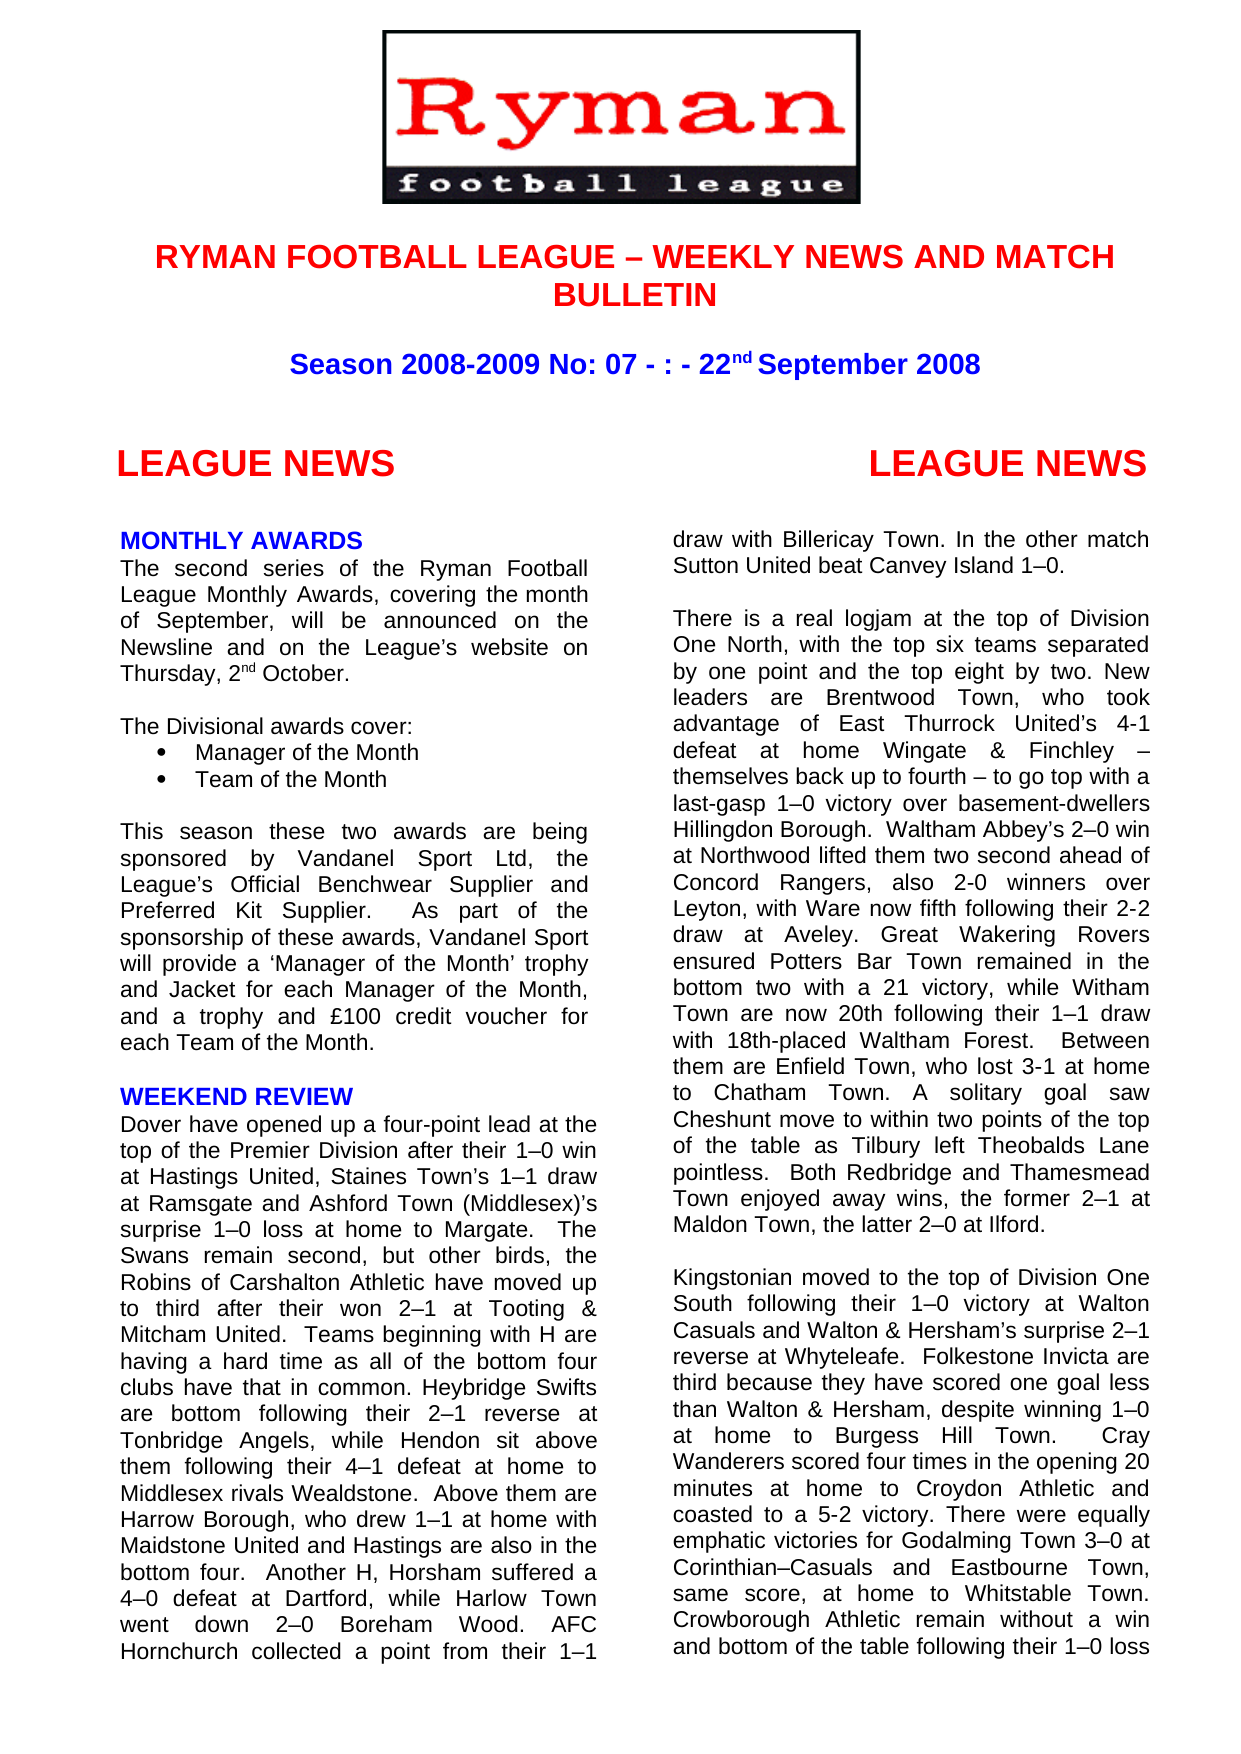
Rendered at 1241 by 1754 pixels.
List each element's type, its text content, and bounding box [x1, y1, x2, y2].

list Manager of the Month [157, 739, 589, 766]
text MONTHLY AWARDS [120, 526, 589, 555]
text The Divisional awards cover: [120, 713, 589, 739]
text RYMAN FOOTBALL LEAGUE – WEEKLY NEWS AND MATCH BULLETIN [120, 237, 1150, 314]
list Team of the Month [157, 766, 589, 792]
text WEEKEND REVIEW [120, 1082, 589, 1111]
text Dover have opened up a four-point lead at the top of the Premier Division after their 1–0 win at Hastings United, Staines Town’s 1–1 draw at Ramsgate and Ashford Town (Middlesex)’s surprise 1–0 loss at home to Margate. The Swans remain second, but other birds, the Robins of Carshalton Athletic have moved up to third after their won 2–1 at Tooting & Mitcham United. Teams beginning with H are having a hard time as all of the bottom four clubs have that in common. Heybridge Swifts are bottom following their 2–1 reverse at Tonbridge Angels, while Hendon sit above them following their 4–1 defeat at home to Middlesex rivals Wealdstone. Above them are Harrow Borough, who drew 1–1 at home with Maidstone United and Hastings are also in the bottom four. Another H, Horsham suffered a 4–0 defeat at Dartford, while went down 2–0 Boreham Wood. AFC Hornchurch collected a point from their 1–1 draw with . In the other match Sutton United beat 1–0. [120, 1111, 598, 1664]
text There is a real logjam at the top of Division One North, with the top six teams separated by one point and the top eight by two. New leaders are , who took advantage of East Thurrock United’s 4-1 defeat at home Wingate & Finchley – themselves back up to fourth – to go top with a last-gasp 1–0 victory over basement-dwellers Hillingdon Borough. Waltham Abbey’s 2–0 win at Northwood lifted them two second ahead of Concord Rangers, also 2-0 winners over Leyton, with Ware now fifth following their 2-2 draw at Aveley. Great Wakering Rovers ensured remained in the bottom two with a 21 victory, while are now 20th following their 1–1 draw with 18th-placed . Between them are , who lost 3-1 at home to . A solitary goal saw move to within two points of the top of the table as Tilbury left pointless. Both Redbridge and enjoyed away wins, the former 2–1 at , the latter 2–0 at Ilford. [673, 605, 1150, 1237]
picture [382, 30, 861, 204]
text The second series of the Ryman Football League Monthly Awards, covering the month of September, will be announced on the Newsline and on the League’s website on Thursday, 2nd October. [120, 555, 589, 686]
text This season these two awards are being sponsored by Vandanel Sport Ltd, the League’s Official Benchwear Supplier and Preferred Kit Supplier. As part of the sponsorship of these awards, Vandanel Sport will provide a ‘Manager of the Month’ trophy and Jacket for each Manager of the Month, and a trophy and £100 credit voucher for each Team of the Month. [120, 818, 589, 1055]
text Season 2008-2009 No: 07 - : - 22nd September 2008 [120, 347, 1150, 381]
